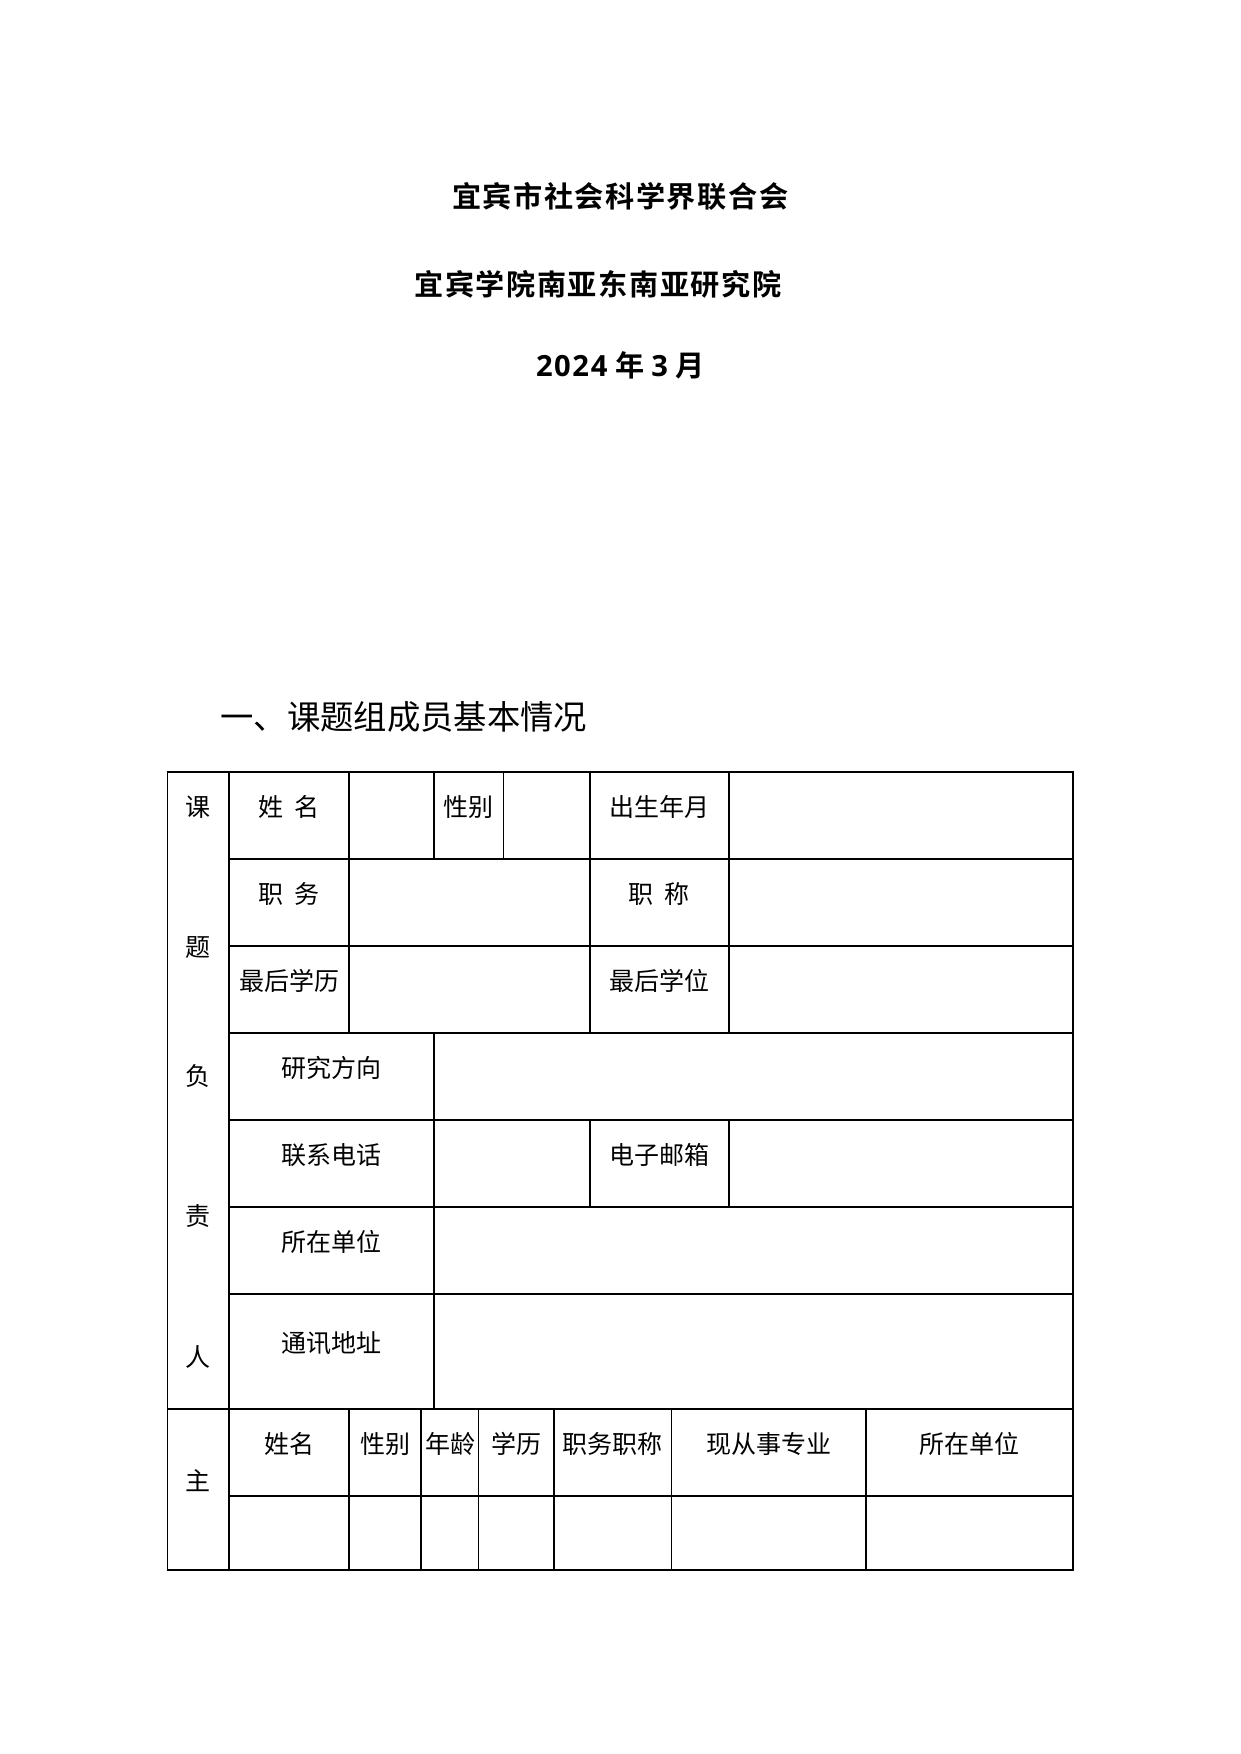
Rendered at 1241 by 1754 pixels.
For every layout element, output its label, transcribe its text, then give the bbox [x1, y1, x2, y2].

table_header [730, 773, 1072, 858]
table_cell [672, 1497, 865, 1569]
table_header 课 题 负 责 人 [168, 773, 228, 1408]
table_cell [555, 1497, 671, 1569]
table_cell [350, 947, 589, 1032]
table_cell [730, 860, 1072, 945]
text 一、课题组成员基本情况 [187, 682, 1053, 747]
table_cell 电子邮箱 [591, 1121, 728, 1206]
table_cell 职 务 [230, 860, 348, 945]
table_cell 职务职称 [555, 1410, 671, 1495]
table_cell [730, 1121, 1072, 1206]
table_cell [435, 1208, 1072, 1293]
table_cell 性别 [350, 1410, 420, 1495]
table_cell [730, 947, 1072, 1032]
table_cell [435, 1121, 589, 1206]
text 宜宾市社会科学界联合会 [187, 162, 1053, 227]
text 宜宾学院南亚东南亚研究院 [187, 250, 1053, 315]
table_cell 姓名 [230, 1410, 348, 1495]
table_cell 学历 [479, 1410, 553, 1495]
table_cell [422, 1497, 478, 1569]
text 2024年3月 [187, 332, 1053, 397]
table_cell 年龄 [422, 1410, 478, 1495]
table_cell 最后学历 [230, 947, 348, 1032]
table_header 性别 [435, 773, 503, 858]
table_cell 主 要 研 究 人 员 [168, 1410, 228, 1569]
table_header [504, 773, 589, 858]
table_cell 研究方向 [230, 1034, 433, 1119]
table_cell 联系电话 [230, 1121, 433, 1206]
table_cell [479, 1497, 553, 1569]
table_cell [435, 1034, 1072, 1119]
table_header 出生年月 [591, 773, 728, 858]
table_cell 通讯地址 [230, 1295, 433, 1408]
table_cell 所在单位 [867, 1410, 1072, 1495]
table_header [350, 773, 433, 858]
table_cell 所在单位 [230, 1208, 433, 1293]
table_cell [350, 1497, 420, 1569]
table_cell [350, 860, 589, 945]
table_cell [435, 1295, 1072, 1408]
table_cell 现从事专业 [672, 1410, 865, 1495]
table_cell [230, 1497, 348, 1569]
table_cell 职 称 [591, 860, 728, 945]
table_cell 最后学位 [591, 947, 728, 1032]
table_header 姓 名 [230, 773, 348, 858]
table_cell [867, 1497, 1072, 1569]
